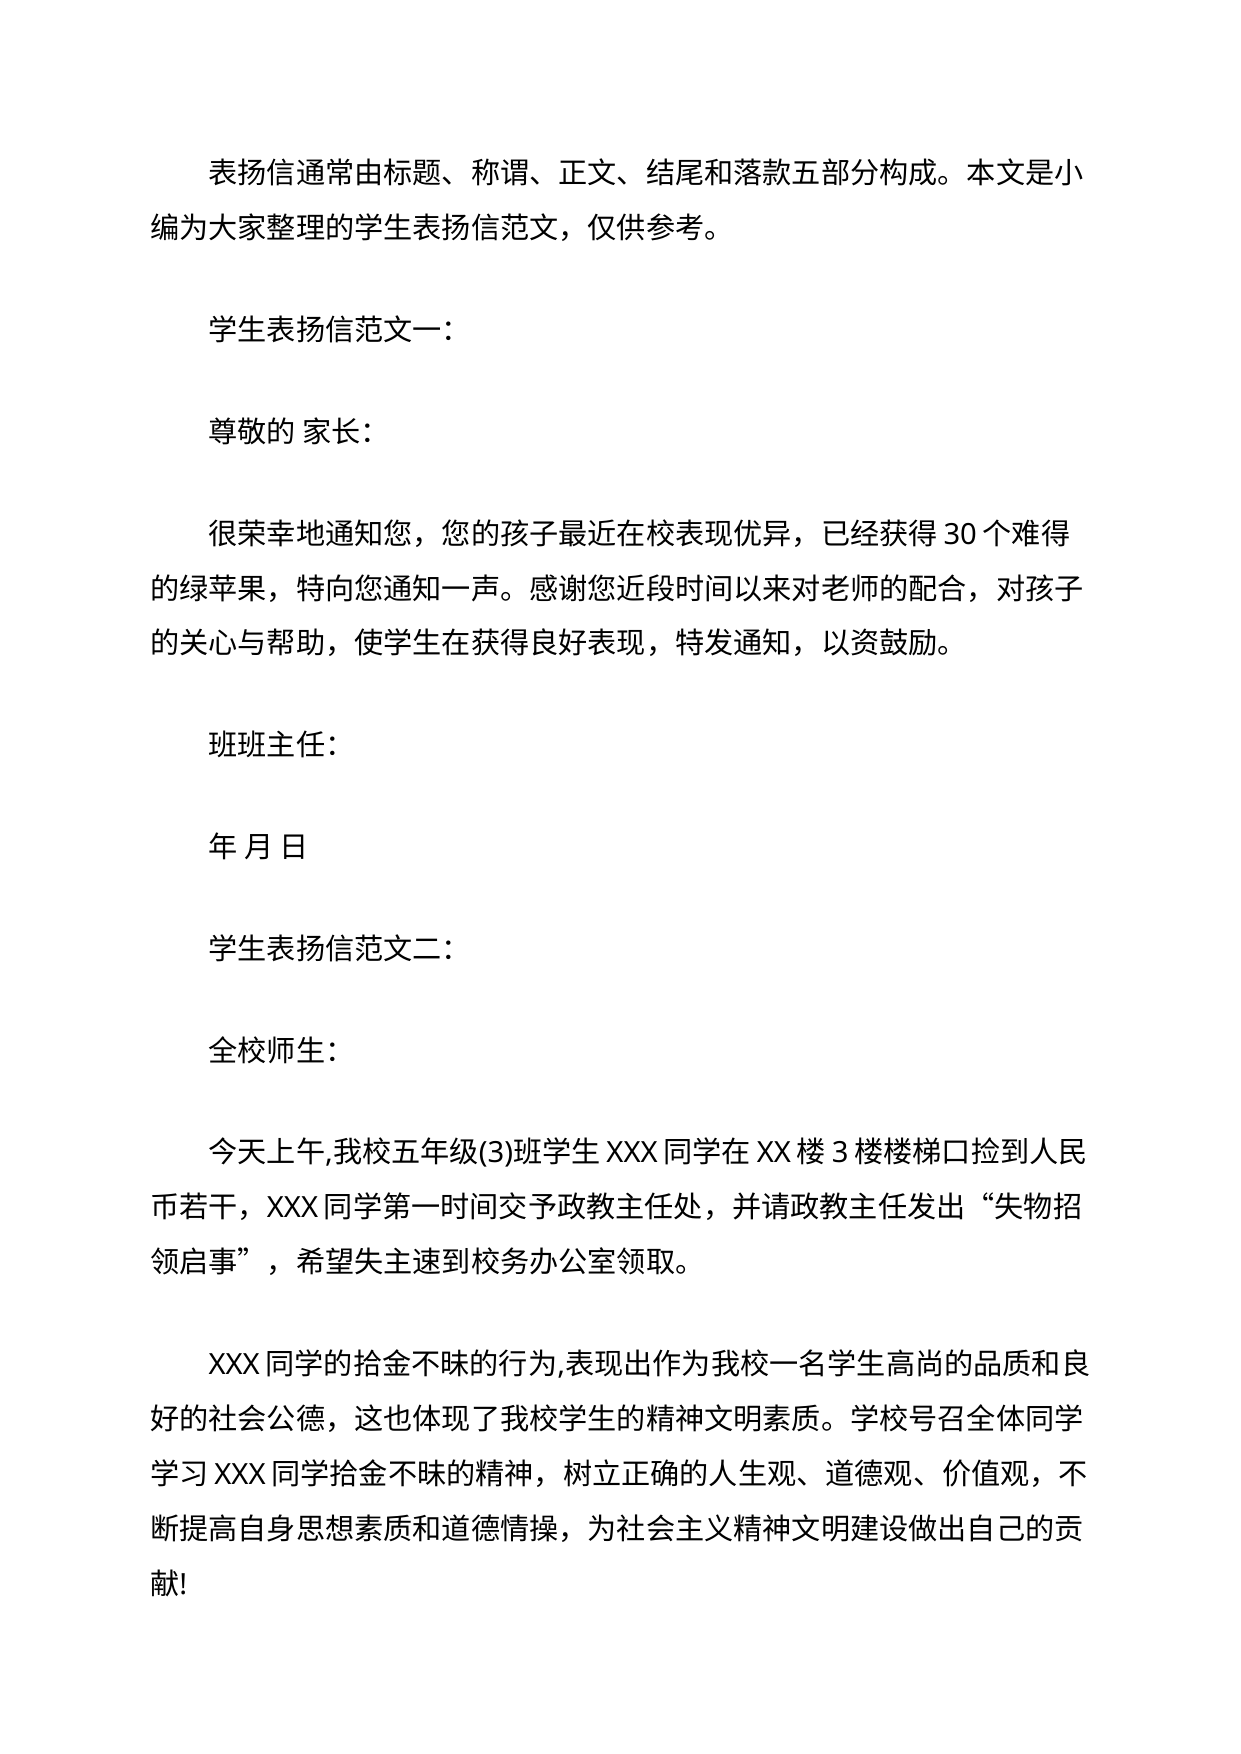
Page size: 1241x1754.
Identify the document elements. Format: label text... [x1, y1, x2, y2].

text 很荣幸地通知您，您的孩子最近在校表现优异，已经获得30个难得的绿苹果，特向您通知一声。感谢您近段时间以来对老师的配合，对孩子的关心与帮助，使学生在获得良好表现，特发通知，以资鼓励。 [150, 510, 1090, 662]
text 全校师生： [150, 1027, 1090, 1069]
text 年 月 日 [150, 824, 1090, 866]
text 学生表扬信范文一： [150, 307, 1090, 349]
text 尊敬的 家长： [150, 408, 1090, 451]
text 表扬信通常由标题、称谓、正文、结尾和落款五部分构成。本文是小编为大家整理的学生表扬信范文，仅供参考。 [150, 150, 1090, 247]
text 班班主任： [150, 722, 1090, 764]
text 学生表扬信范文二： [150, 925, 1090, 968]
text XXX同学的拾金不昧的行为,表现出作为我校一名学生高尚的品质和良好的社会公德，这也体现了我校学生的精神文明素质。学校号召全体同学学习XXX同学拾金不昧的精神，树立正确的人生观、道德观、价值观，不断提高自身思想素质和道德情操，为社会主义精神文明建设做出自己的贡献! [150, 1341, 1090, 1603]
text 今天上午,我校五年级(3)班学生XXX同学在XX楼3楼楼梯口捡到人民币若干，XXX同学第一时间交予政教主任处，并请政教主任发出“失物招领启事”，希望失主速到校务办公室领取。 [150, 1129, 1090, 1281]
